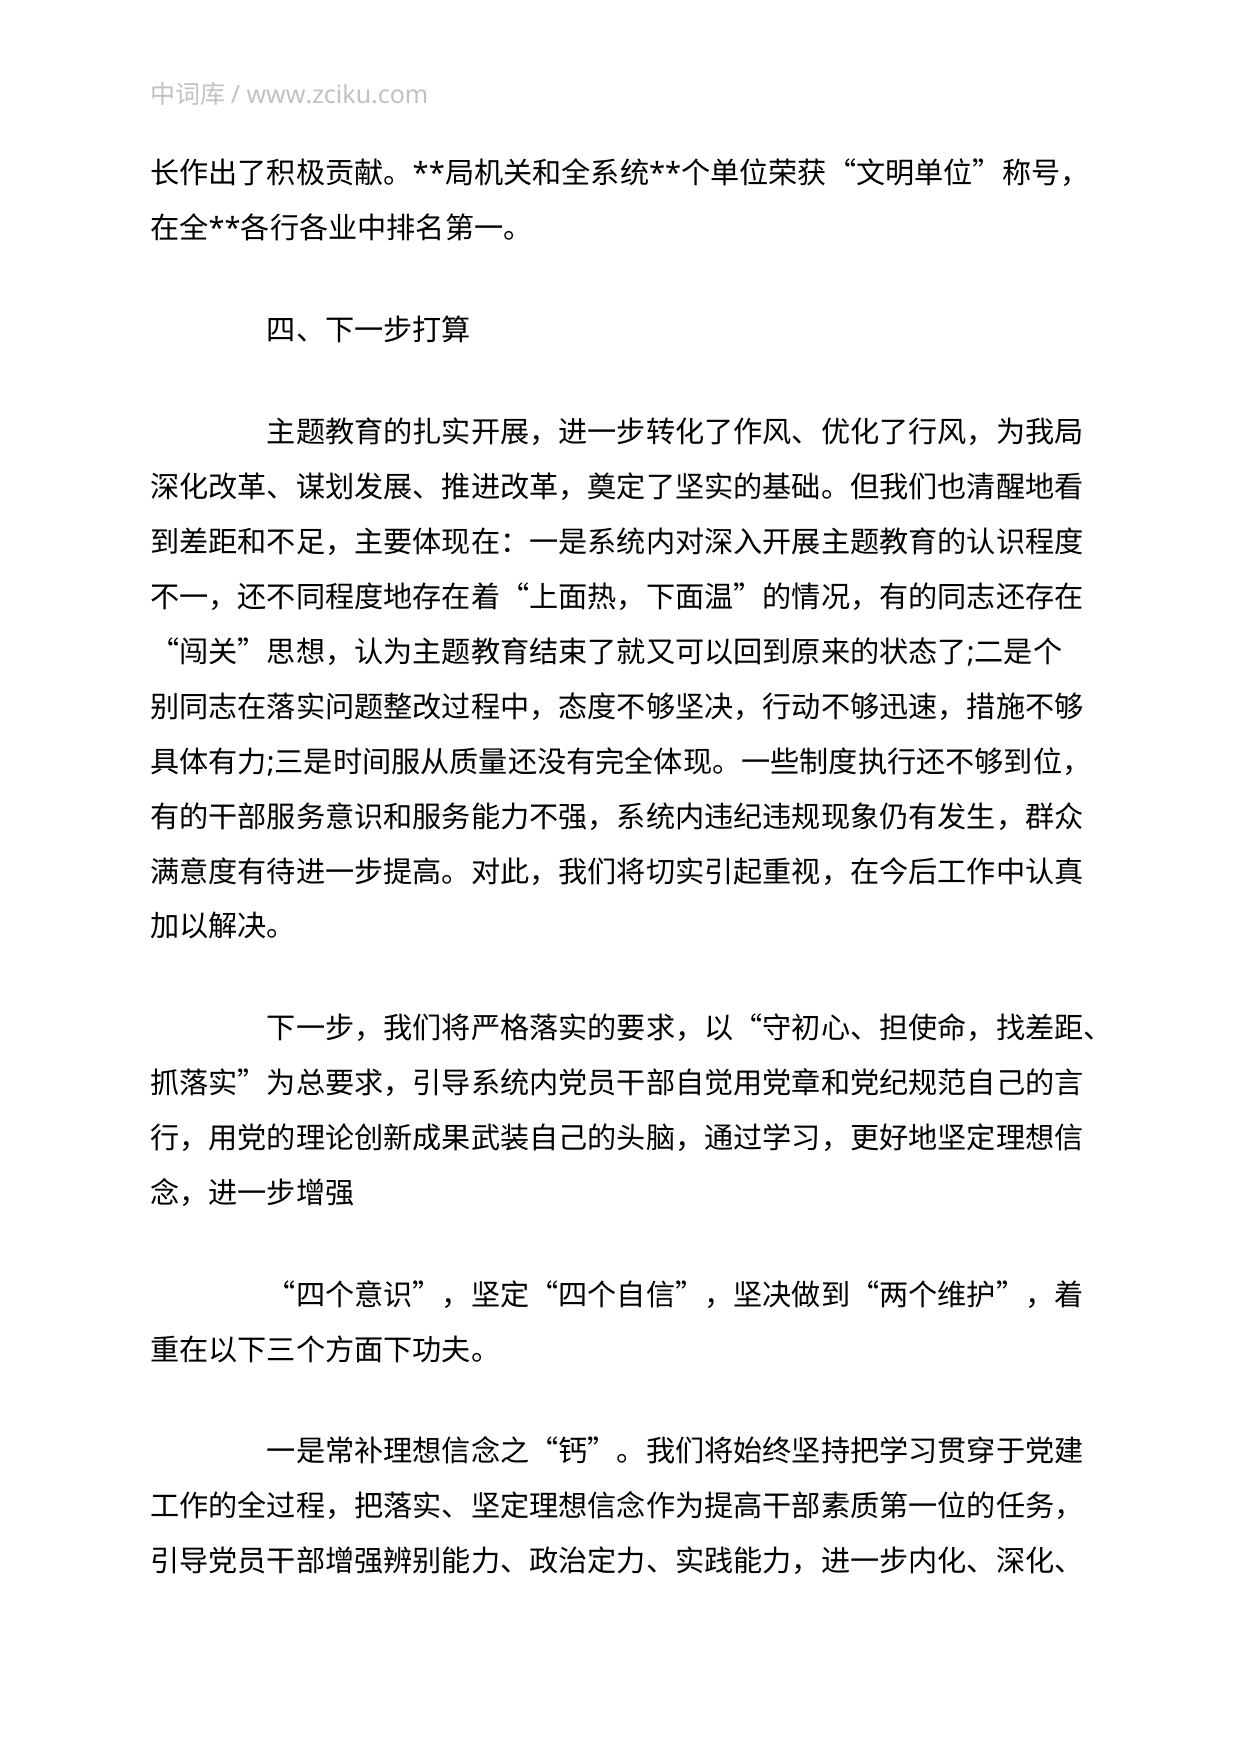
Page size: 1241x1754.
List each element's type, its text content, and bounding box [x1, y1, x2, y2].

text 四、下一步打算 [150, 307, 1090, 349]
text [150, 150, 1090, 247]
text 主题教育的扎实开展，进一步转化了作风、优化了行风，为我局深化改革、谋划发展、推进改革，奠定了坚实的基础。但我们也清醒地看到差距和不足，主要体现在：一是系统内对深入开展主题教育的认识程度不一，还不同程度地存在着“上面热，下面温”的情况，有的同志还存在“闯关”思想，认为主题教育结束了就又可以回到原来的状态了;二是个别同志在落实问题整改过程中，态度不够坚决，行动不够迅速，措施不够具体有力;三是时间服从质量还没有完全体现。一些制度执行还不够到位，有的干部服务意识和服务能力不强，系统内违纪违规现象仍有发生，群众满意度有待进一步提高。对此，我们将切实引起重视，在今后工作中认真加以解决。 [150, 409, 1090, 945]
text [150, 1428, 1090, 1580]
text 下一步，我们将严格落实的要求，以“守初心、担使命，找差距、抓落实”为总要求，引导系统内党员干部自觉用党章和党纪规范自己的言行，用党的理论创新成果武装自己的头脑，通过学习，更好地坚定理想信念，进一步增强 [150, 1005, 1090, 1212]
text “四个意识”，坚定“四个自信”，坚决做到“两个维护”，着重在以下三个方面下功夫。 [150, 1271, 1090, 1368]
